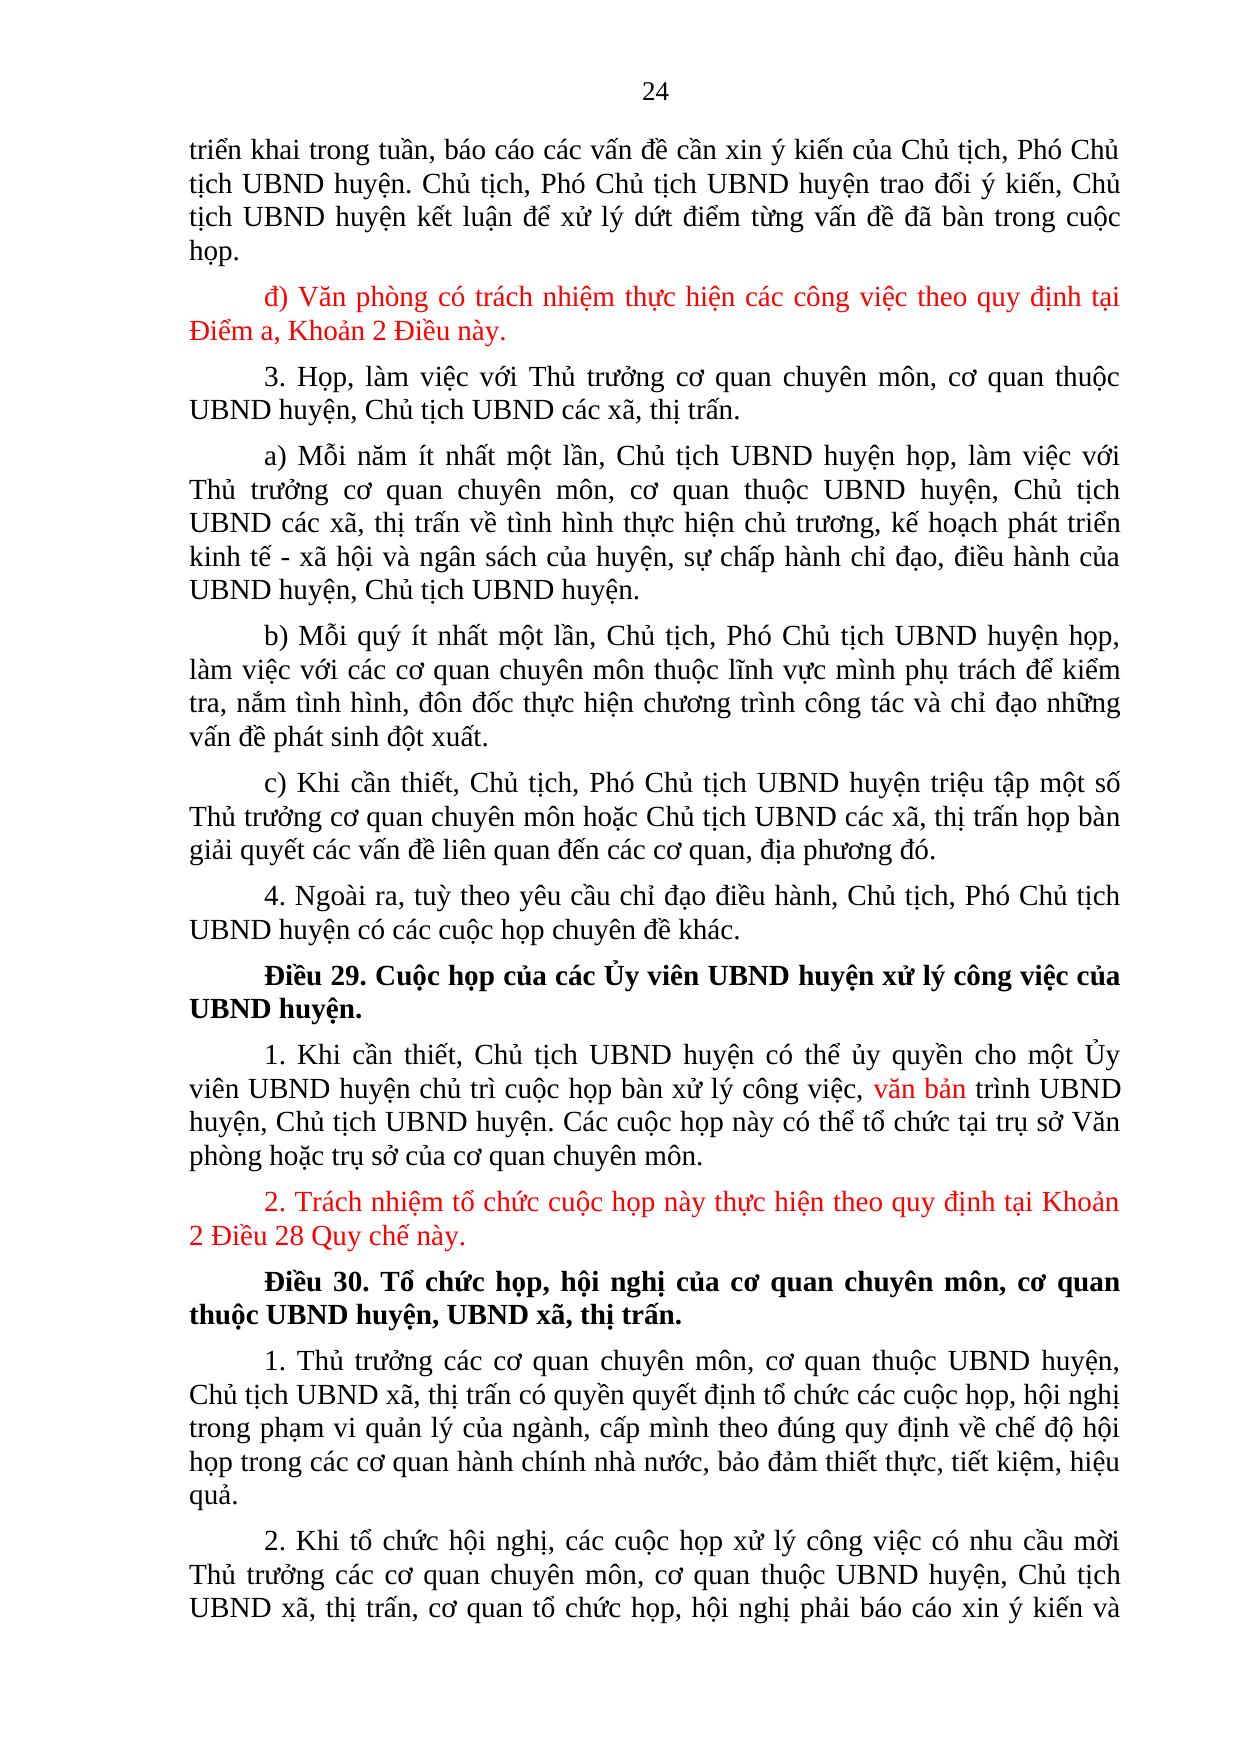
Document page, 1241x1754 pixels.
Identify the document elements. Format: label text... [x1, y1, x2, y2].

text 4. Ngoài ra, tuỳ theo yêu cầu chỉ đạo điều hành, Chủ tịch, Phó Chủ tịch UBND huyện có các cuộc họp chuyên đề khác. [189, 878, 1122, 945]
text c) Khi cần thiết, Chủ tịch, Phó Chủ tịch UBND huyện triệu tập một số Thủ trưởng cơ quan chuyên môn hoặc Chủ tịch UBND các xã, thị trấn họp bàn giải quyết các vấn đề liên quan đến các cơ quan, địa phương đó. [189, 765, 1122, 866]
text Điều 30. Tổ chức họp, hội nghị của cơ quan chuyên môn, cơ quan thuộc UBND huyện, UBND xã, thị trấn. [189, 1264, 1122, 1331]
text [189, 132, 1122, 267]
text 1. Thủ trưởng các cơ quan chuyên môn, cơ quan thuộc UBND huyện, Chủ tịch UBND xã, thị trấn có quyền quyết định tổ chức các cuộc họp, hội nghị trong phạm vi quản lý của ngành, cấp mình theo đúng quy định về chế độ hội họp trong các cơ quan hành chính nhà nước, bảo đảm thiết thực, tiết kiệm, hiệu quả. [189, 1343, 1122, 1511]
text Điều 29. Cuộc họp của các Ủy viên UBND huyện xử lý công việc của UBND huyện. [189, 958, 1122, 1025]
text b) Mỗi quý ít nhất một lần, Chủ tịch, Phó Chủ tịch UBND huyện họp, làm việc với các cơ quan chuyên môn thuộc lĩnh vực mình phụ trách để kiểm tra, nắm tình hình, đôn đốc thực hiện chương trình công tác và chỉ đạo những vấn đề phát sinh đột xuất. [189, 618, 1122, 753]
text 1. Khi cần thiết, Chủ tịch UBND huyện có thể ủy quyền cho một Ủy viên UBND huyện chủ trì cuộc họp bàn xử lý công việc, văn bản trình UBND huyện, Chủ tịch UBND huyện. Các cuộc họp này có thể tổ chức tại trụ sở Văn phòng hoặc trụ sở của cơ quan chuyên môn. [189, 1037, 1122, 1172]
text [189, 1523, 1122, 1624]
text 2. Trách nhiệm tổ chức cuộc họp này thực hiện theo quy định tại Khoản 2 Điều 28 Quy chế này. [189, 1184, 1122, 1251]
text a) Mỗi năm ít nhất một lần, Chủ tịch UBND huyện họp, làm việc với Thủ trưởng cơ quan chuyên môn, cơ quan thuộc UBND huyện, Chủ tịch UBND các xã, thị trấn về tình hình thực hiện chủ trương, kế hoạch phát triển kinh tế - xã hội và ngân sách của huyện, sự chấp hành chỉ đạo, điều hành của UBND huyện, Chủ tịch UBND huyện. [189, 438, 1122, 606]
text đ) Văn phòng có trách nhiệm thực hiện các công việc theo quy định tại Điểm a, Khoản 2 Điều này. [189, 279, 1122, 346]
text 3. Họp, làm việc với Thủ trưởng cơ quan chuyên môn, cơ quan thuộc UBND huyện, Chủ tịch UBND các xã, thị trấn. [189, 359, 1122, 426]
